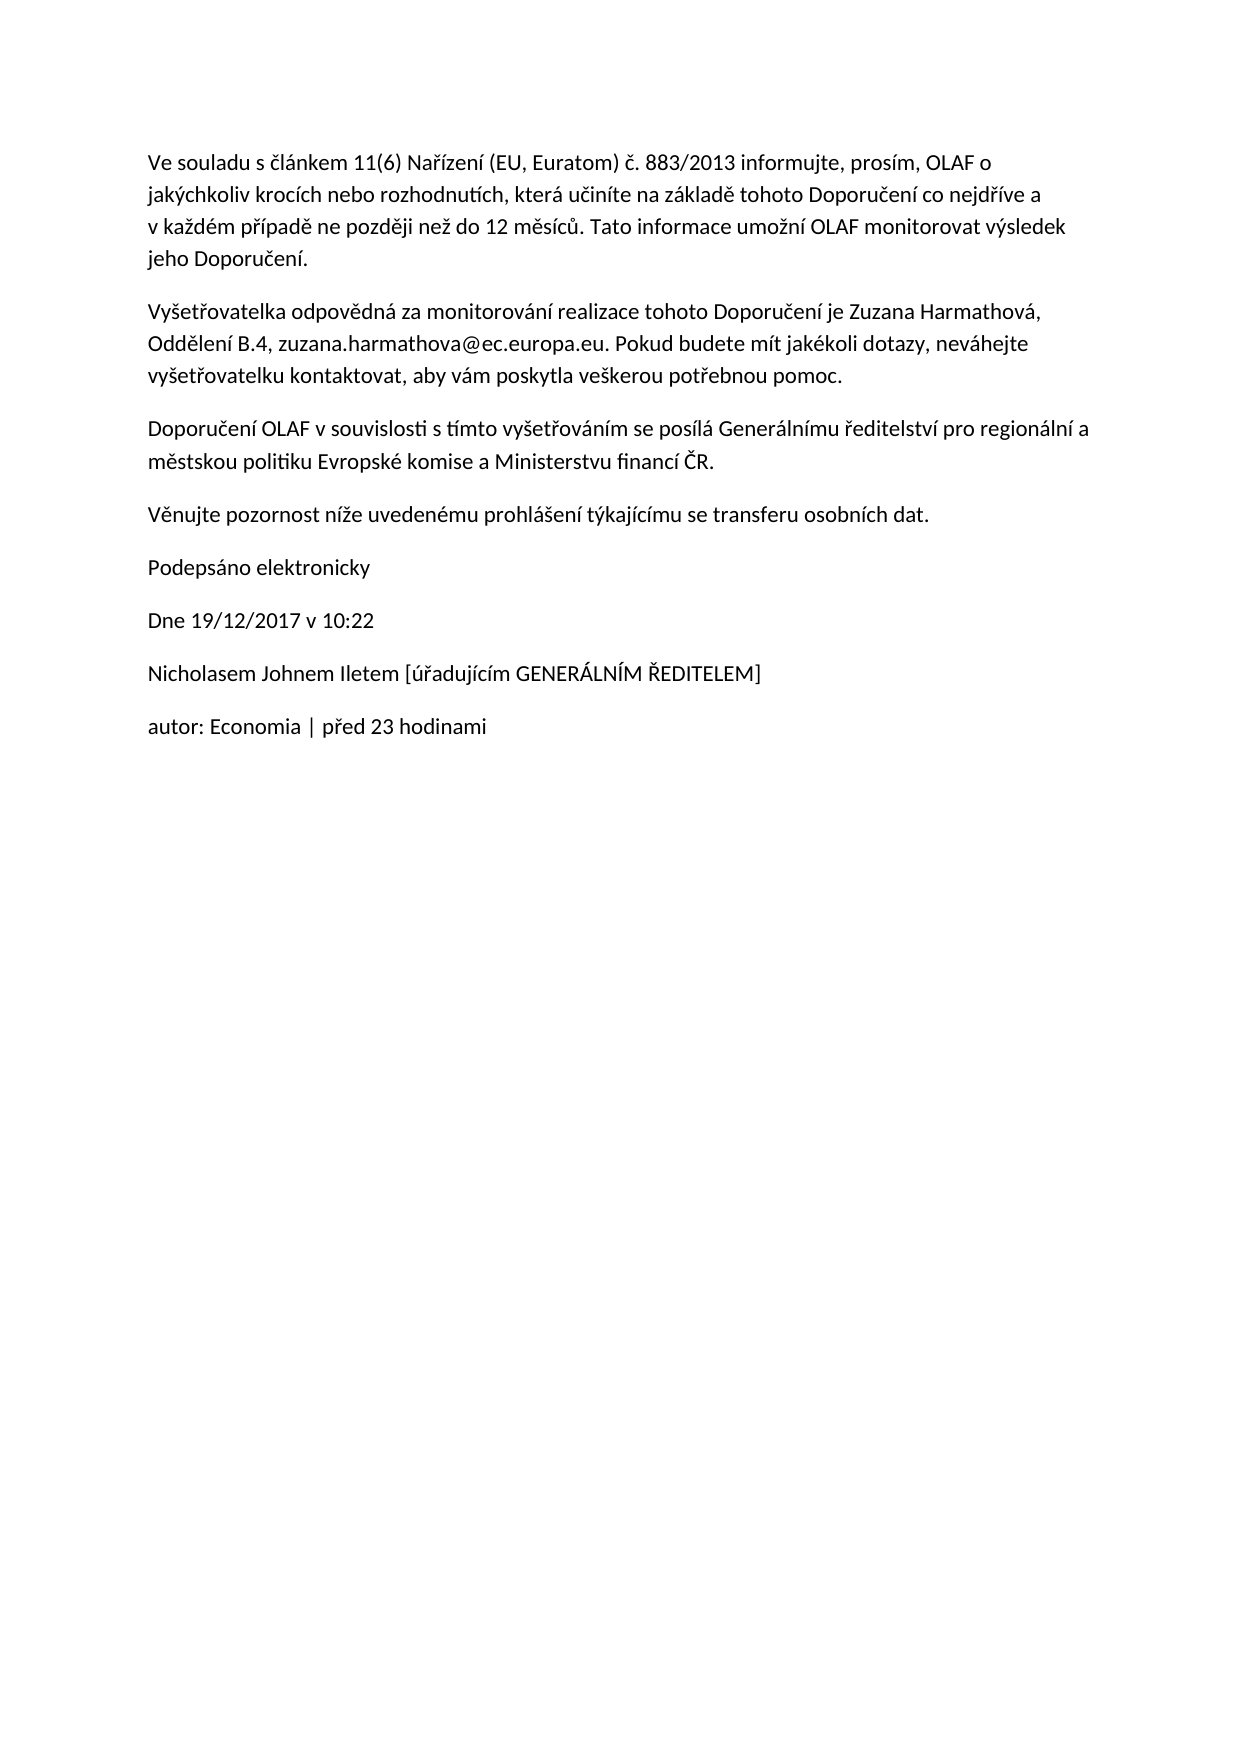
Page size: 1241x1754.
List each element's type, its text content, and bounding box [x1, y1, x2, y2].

text Vyšetřovatelka odpovědná za monitorování realizace tohoto Doporučení je Zuzana Harmathová, Oddělení B.4, zuzana.harmathova@ec.europa.eu. Pokud budete mít jakékoli dotazy, neváhejte vyšetřovatelku kontaktovat, aby vám poskytla veškerou potřebnou pomoc. [148, 297, 1093, 389]
text Ve souladu s článkem 11(6) Nařízení (EU, Euratom) č. 883/2013 informujte, prosím, OLAF o jakýchkoliv krocích nebo rozhodnutích, která učiníte na základě tohoto Doporučení co nejdříve a v každém případě ne později než do 12 měsíců. Tato informace umožní OLAF monitorovat výsledek jeho Doporučení. [148, 148, 1093, 272]
text Nicholasem Johnem Iletem [úřadujícím GENERÁLNÍM ŘEDITELEM] [148, 659, 1093, 687]
text Věnujte pozornost níže uvedenému prohlášení týkajícímu se transferu osobních dat. [148, 500, 1093, 528]
text Podepsáno elektronicky [148, 553, 1093, 581]
text Doporučení OLAF v souvislosti s tímto vyšetřováním se posílá Generálnímu ředitelství pro regionální a městskou politiku Evropské komise a Ministerstvu financí ČR. [148, 414, 1093, 475]
text Dne 19/12/2017 v 10:22 [148, 606, 1093, 634]
text autor: Economia | před 23 hodinami [148, 712, 1093, 740]
